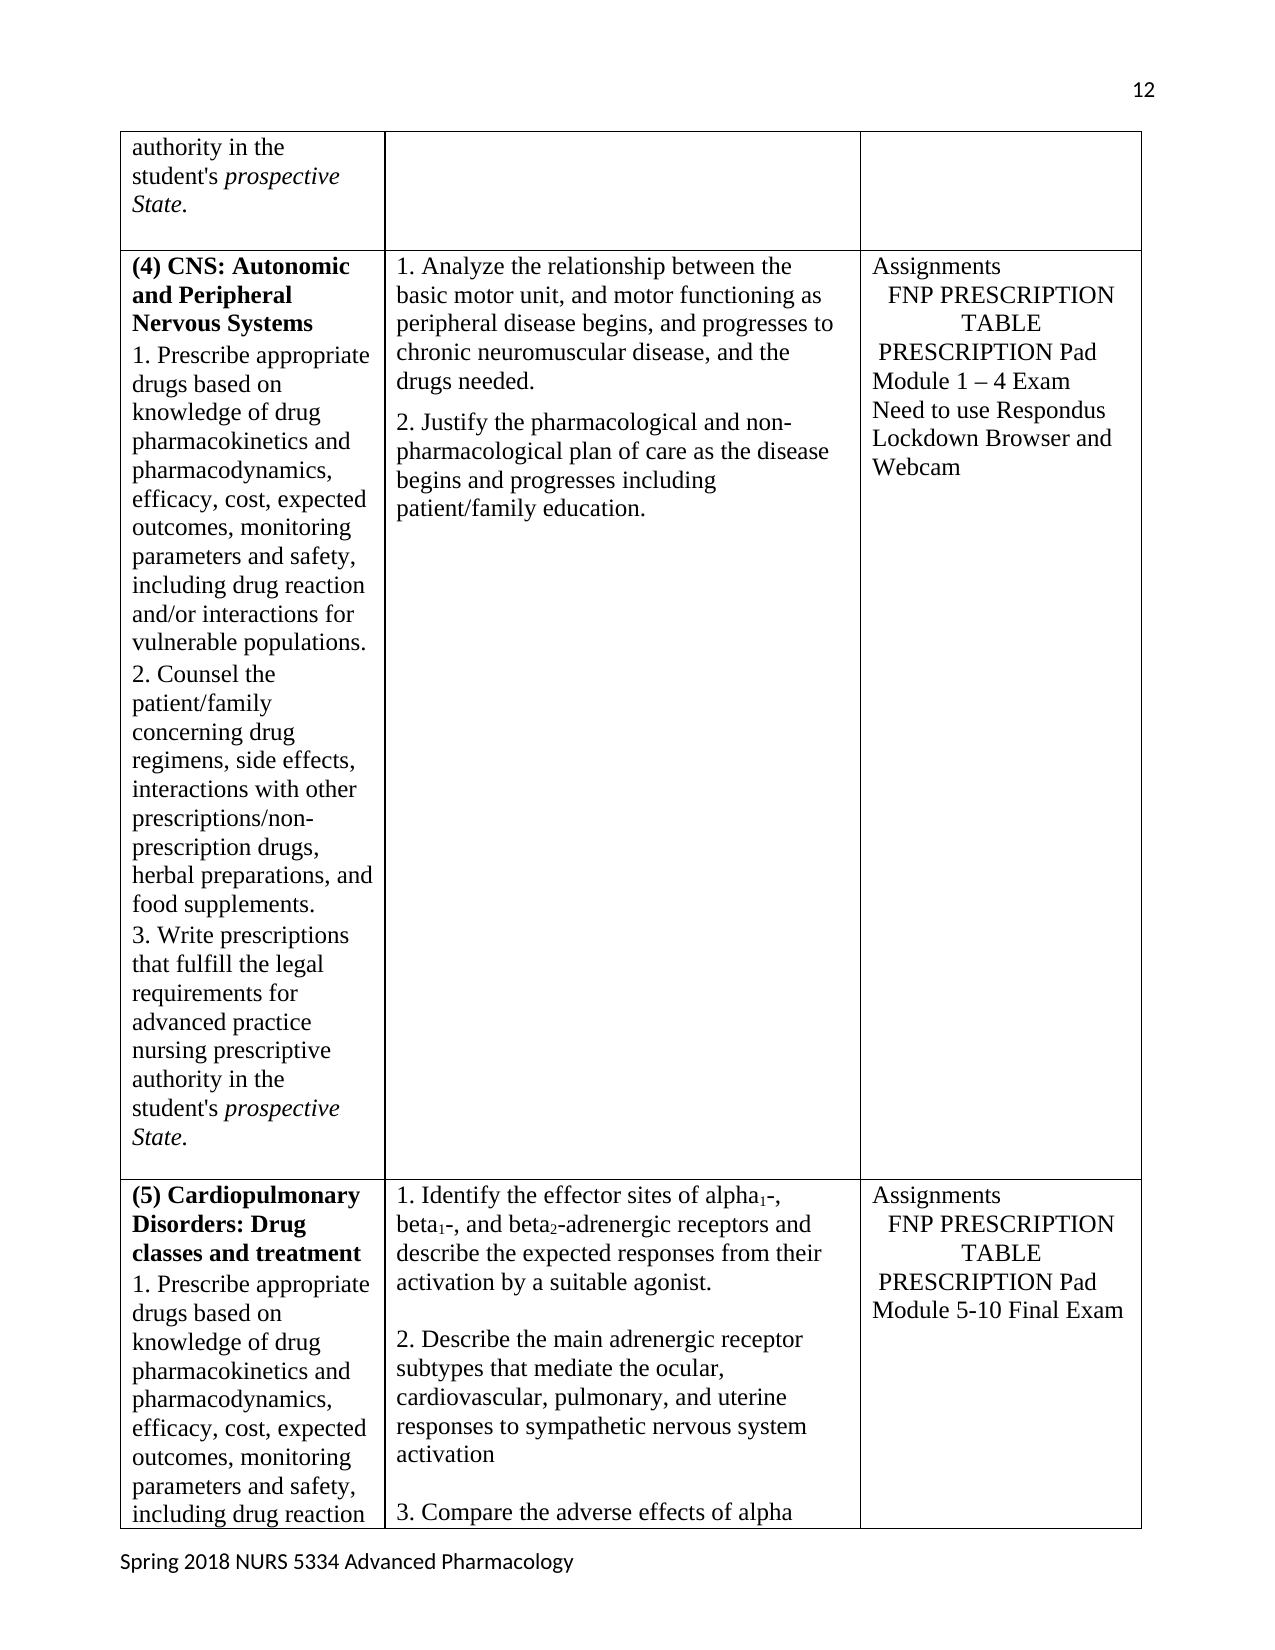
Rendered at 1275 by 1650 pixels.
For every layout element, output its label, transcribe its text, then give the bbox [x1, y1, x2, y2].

table_cell Assignments FNP PRESCRIPTION TABLE PRESCRIPTION Pad Module 1 – 4 Exam Need to use Respondus Lockdown Browser and Webcam [861, 251, 1141, 1179]
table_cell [121, 132, 384, 250]
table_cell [386, 1180, 860, 1528]
table_cell (4) CNS: Autonomic and Peripheral Nervous Systems 1. Prescribe appropriate drugs based on knowledge of drug pharmacokinetics and pharmacodynamics, efficacy, cost, expected outcomes, monitoring parameters and safety, including drug reaction and/or interactions for vulnerable populations. 2. Counsel the patient/family concerning drug regimens, side effects, interactions with other prescriptions/non-prescription drugs, herbal preparations, and food supplements. 3. Write prescriptions that fulfill the legal requirements for advanced practice nursing prescriptive authority in the student's prospective State. [121, 251, 384, 1179]
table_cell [861, 1180, 1141, 1528]
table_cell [121, 1180, 384, 1528]
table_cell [861, 132, 1141, 250]
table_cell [386, 132, 860, 250]
table_cell 1. Analyze the relationship between the basic motor unit, and motor functioning as peripheral disease begins, and progresses to chronic neuromuscular disease, and the drugs needed. 2. Justify the pharmacological and non-pharmacological plan of care as the disease begins and progresses including patient/family education. [386, 251, 860, 1179]
